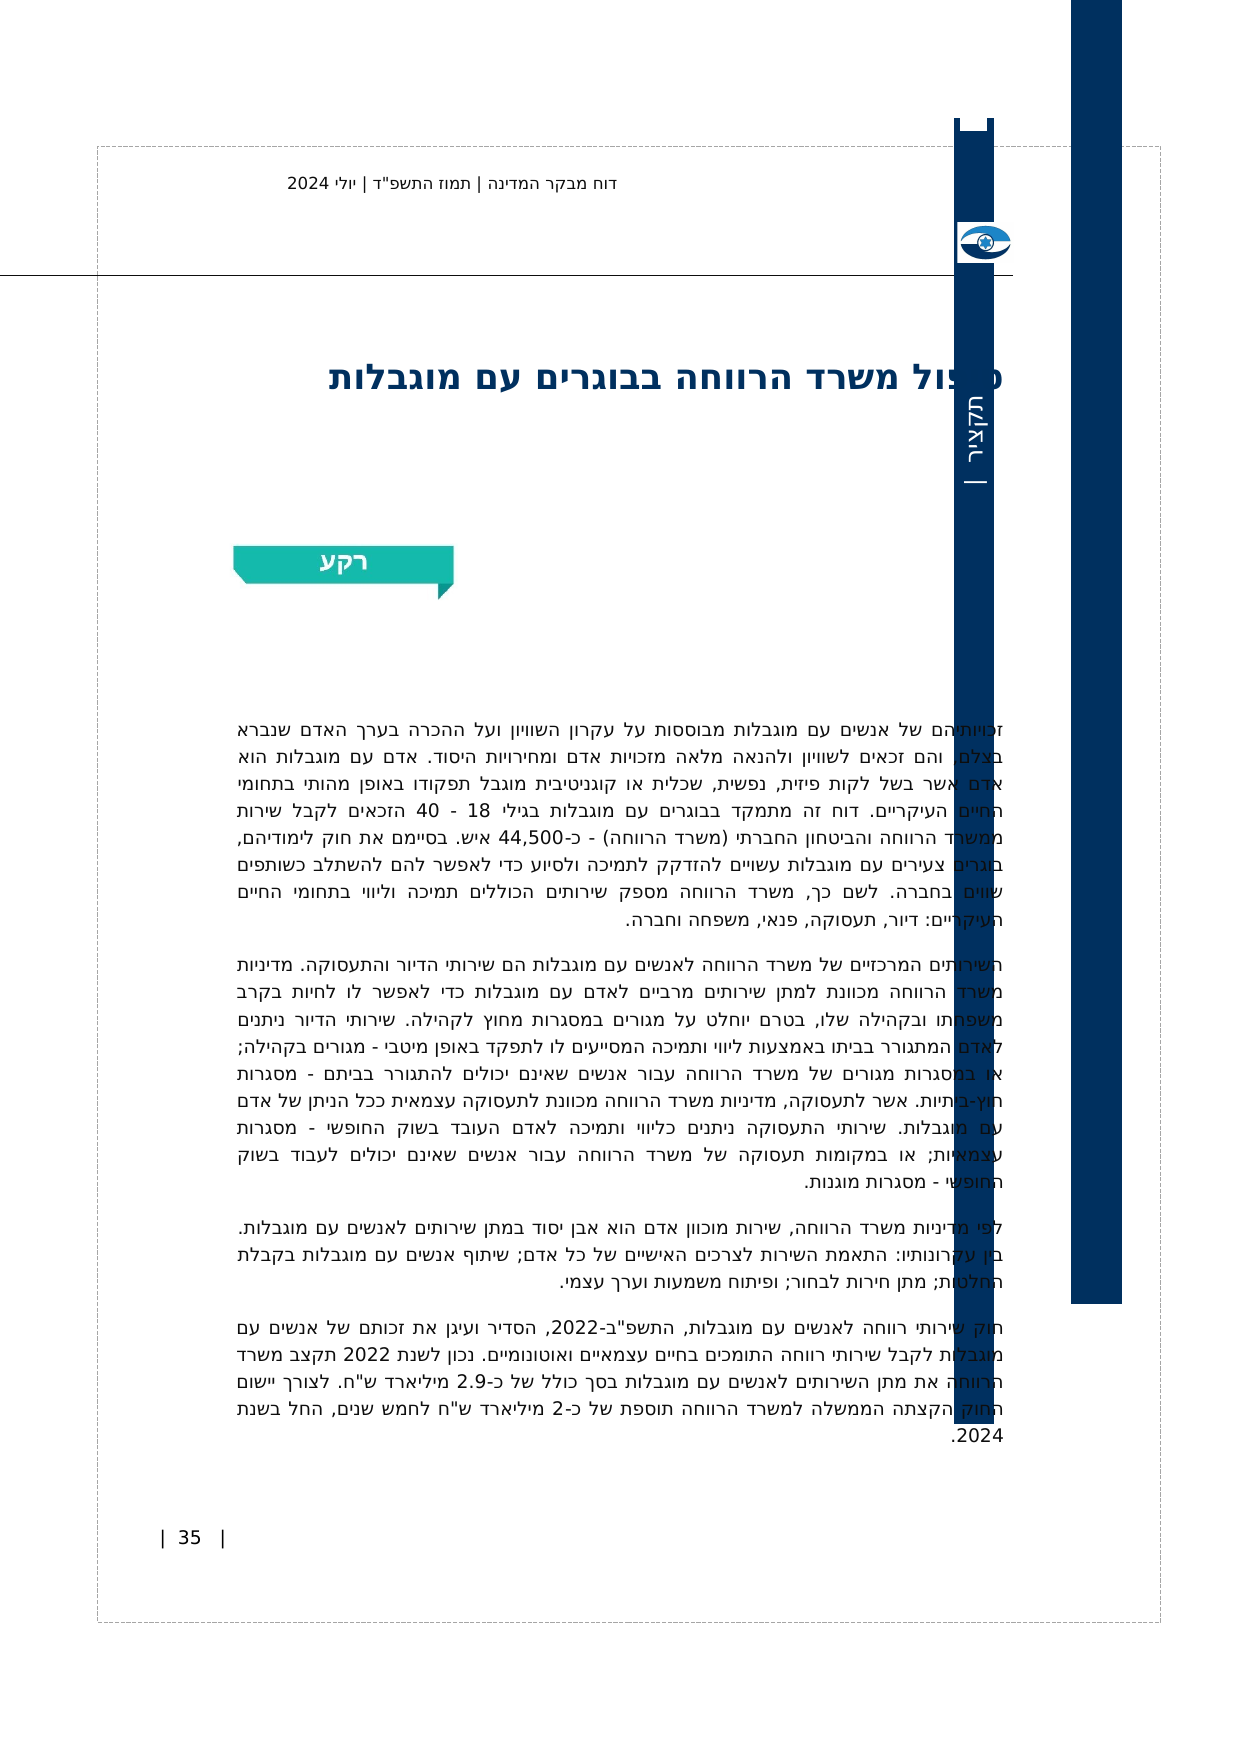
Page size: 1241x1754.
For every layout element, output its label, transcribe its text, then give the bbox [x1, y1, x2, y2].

picture [957, 222, 1014, 263]
text השירותים המרכזיים של משרד הרווחה לאנשים עם מוגבלות הם שירותי הדיור והתעסוקה. מדיניות משרד הרווחה מכוונת למתן שירותים מרביים לאדם עם מוגבלות כדי לאפשר לו לחיות בקרב משפחתו ובקהילה שלו, בטרם יוחלט על מגורים במסגרות מחוץ לקהילה. שירותי הדיור ניתנים לאדם המתגורר בביתו באמצעות ליווי ותמיכה המסייעים לו לתפקד באופן מיטבי - מגורים בקהילה; או במסגרות מגורים של משרד הרווחה עבור אנשים שאינם יכולים להתגורר בביתם - מסגרות חוץ-ביתיות. אשר לתעסוקה, מדיניות משרד הרווחה מכוונת לתעסוקה עצמאית ככל הניתן של אדם עם מוגבלות. שירותי התעסוקה ניתנים כליווי ותמיכה לאדם העובד בשוק החופשי - מסגרות עצמאיות; או במקומות תעסוקה של משרד הרווחה עבור אנשים שאינם יכולים לעבוד בשוק החופשי - מסגרות מוגנות. [236, 950, 1004, 1194]
picture [229, 533, 458, 603]
text זכויותיהם של אנשים עם מוגבלות מבוססות על עקרון השוויון ועל ההכרה בערך האדם שנברא בצלם, והם זכאים לשוויון ולהנאה מלאה מזכויות אדם ומחירויות היסוד. אדם עם מוגבלות הוא אדם אשר בשל לקות פיזית, נפשית, שכלית או קוגניטיבית מוגבל תפקודו באופן מהותי בתחומי החיים העיקריים. דוח זה מתמקד בבוגרים עם מוגבלות בגילי 18 - 40 הזכאים לקבל שירות ממשרד הרווחה והביטחון החברתי (משרד הרווחה) - כ-44,500 איש. בסיימם את חוק לימודיהם, בוגרים צעירים עם מוגבלות עשויים להזדקק לתמיכה ולסיוע כדי לאפשר להם להשתלב כשותפים שווים בחברה. לשם כך, משרד הרווחה מספק שירותים הכוללים תמיכה וליווי בתחומי החיים העיקריים: דיור, תעסוקה, פנאי, משפחה וחברה. [236, 510, 1004, 931]
text חוק שירותי רווחה לאנשים עם מוגבלות, התשפ"ב-2022, הסדיר ועיגן את זכותם של אנשים עם מוגבלות לקבל שירותי רווחה התומכים בחיים עצמאיים ואוטונומיים. נכון לשנת 2022 תקצב משרד הרווחה את מתן השירותים לאנשים עם מוגבלות בסך כולל של כ-2.9 מיליארד ש"ח. לצורך יישום החוק הקצתה הממשלה למשרד הרווחה תוספת של כ-2 מיליארד ש"ח לחמש שנים, החל בשנת 2024. [236, 1313, 1004, 1448]
text לפי מדיניות משרד הרווחה, שירות מוכוון אדם הוא אבן יסוד במתן שירותים לאנשים עם מוגבלות. בין עקרונותיו: התאמת השירות לצרכים האישיים של כל אדם; שיתוף אנשים עם מוגבלות בקבלת החלטות; מתן חירות לבחור; ופיתוח משמעות וערך עצמי. [236, 1213, 1004, 1294]
text טיפול משרד הרווחה בבוגרים עם מוגבלות [236, 356, 1004, 398]
